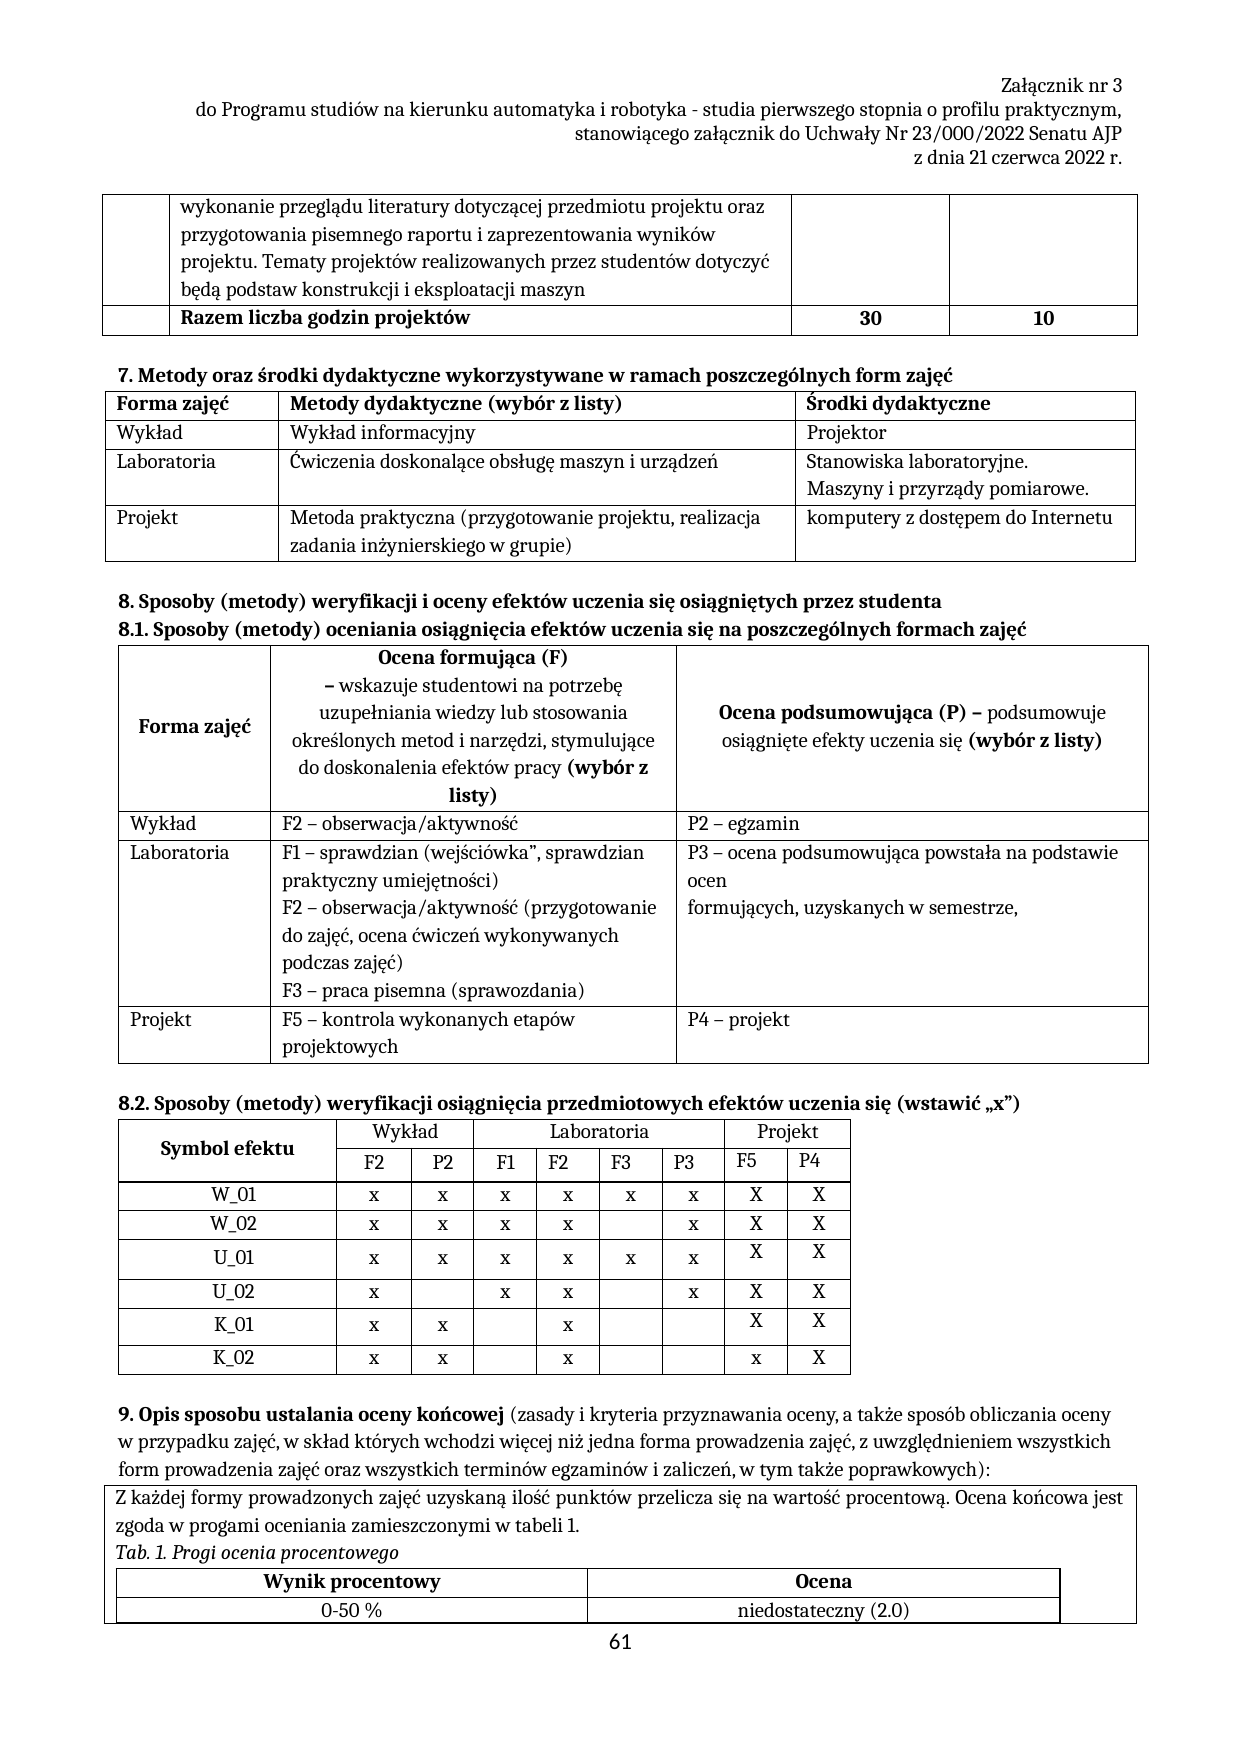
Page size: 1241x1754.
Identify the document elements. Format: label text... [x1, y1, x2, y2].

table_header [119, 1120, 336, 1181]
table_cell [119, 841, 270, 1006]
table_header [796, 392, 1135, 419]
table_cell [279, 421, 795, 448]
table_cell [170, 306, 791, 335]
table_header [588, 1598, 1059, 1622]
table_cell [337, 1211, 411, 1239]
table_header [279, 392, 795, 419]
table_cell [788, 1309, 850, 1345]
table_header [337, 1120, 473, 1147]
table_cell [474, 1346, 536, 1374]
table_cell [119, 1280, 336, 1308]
subtitle 9. Opis sposobu ustalania oceny końcowej (zasady i kryteria przyznawania oceny, a także sposób obliczania oceny w przypadku zajęć, w skład których wchodzi więcej niż jedna forma prowadzenia zajęć, z uwzględnieniem wszystkich form prowadzenia zajęć oraz wszystkich terminów egzaminów i zaliczeń, w tym także poprawkowych): [118, 1402, 1122, 1481]
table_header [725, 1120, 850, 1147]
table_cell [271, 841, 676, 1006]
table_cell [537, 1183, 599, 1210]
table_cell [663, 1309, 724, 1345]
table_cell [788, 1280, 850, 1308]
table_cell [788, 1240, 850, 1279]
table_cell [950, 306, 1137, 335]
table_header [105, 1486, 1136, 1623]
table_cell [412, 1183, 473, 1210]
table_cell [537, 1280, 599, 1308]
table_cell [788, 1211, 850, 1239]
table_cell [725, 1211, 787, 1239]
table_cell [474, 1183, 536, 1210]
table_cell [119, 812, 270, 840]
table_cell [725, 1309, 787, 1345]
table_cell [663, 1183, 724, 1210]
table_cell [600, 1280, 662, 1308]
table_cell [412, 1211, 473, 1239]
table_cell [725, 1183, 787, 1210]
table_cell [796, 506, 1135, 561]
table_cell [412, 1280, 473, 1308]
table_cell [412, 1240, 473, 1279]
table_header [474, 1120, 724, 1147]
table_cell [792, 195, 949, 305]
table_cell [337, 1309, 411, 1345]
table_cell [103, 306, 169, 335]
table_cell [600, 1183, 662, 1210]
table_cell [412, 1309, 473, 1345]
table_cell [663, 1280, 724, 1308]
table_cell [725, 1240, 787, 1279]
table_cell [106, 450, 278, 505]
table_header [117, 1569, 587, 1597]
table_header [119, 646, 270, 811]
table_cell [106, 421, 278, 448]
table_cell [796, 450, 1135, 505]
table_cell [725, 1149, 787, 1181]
text 8.1. Sposoby (metody) oceniania osiągnięcia efektów uczenia się na poszczególnych formach zajęć [118, 617, 1122, 641]
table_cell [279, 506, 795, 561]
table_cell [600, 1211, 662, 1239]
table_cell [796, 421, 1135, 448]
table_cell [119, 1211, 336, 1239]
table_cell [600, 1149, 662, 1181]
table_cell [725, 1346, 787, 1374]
text 8.2. Sposoby (metody) weryfikacji osiągnięcia przedmiotowych efektów uczenia się (wstawić „x”) [118, 1091, 1122, 1115]
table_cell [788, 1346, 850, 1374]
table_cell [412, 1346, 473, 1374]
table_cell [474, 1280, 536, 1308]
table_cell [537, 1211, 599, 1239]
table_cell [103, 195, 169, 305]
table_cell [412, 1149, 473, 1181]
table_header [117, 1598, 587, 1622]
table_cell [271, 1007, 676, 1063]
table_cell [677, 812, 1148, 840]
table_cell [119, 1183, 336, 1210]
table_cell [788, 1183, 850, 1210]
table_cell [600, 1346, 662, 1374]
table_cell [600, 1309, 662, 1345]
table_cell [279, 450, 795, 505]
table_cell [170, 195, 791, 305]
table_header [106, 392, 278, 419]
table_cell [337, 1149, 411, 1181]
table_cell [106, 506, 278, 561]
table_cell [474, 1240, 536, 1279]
text 8. Sposoby (metody) weryfikacji i oceny efektów uczenia się osiągniętych przez studenta [118, 590, 1122, 614]
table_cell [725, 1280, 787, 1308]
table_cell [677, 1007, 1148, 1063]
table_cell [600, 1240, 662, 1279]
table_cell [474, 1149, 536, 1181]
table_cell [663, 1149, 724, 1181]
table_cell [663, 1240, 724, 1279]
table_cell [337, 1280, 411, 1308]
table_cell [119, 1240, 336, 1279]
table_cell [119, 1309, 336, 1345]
text 7. Metody oraz środki dydaktyczne wykorzystywane w ramach poszczególnych form zajęć [118, 363, 1122, 387]
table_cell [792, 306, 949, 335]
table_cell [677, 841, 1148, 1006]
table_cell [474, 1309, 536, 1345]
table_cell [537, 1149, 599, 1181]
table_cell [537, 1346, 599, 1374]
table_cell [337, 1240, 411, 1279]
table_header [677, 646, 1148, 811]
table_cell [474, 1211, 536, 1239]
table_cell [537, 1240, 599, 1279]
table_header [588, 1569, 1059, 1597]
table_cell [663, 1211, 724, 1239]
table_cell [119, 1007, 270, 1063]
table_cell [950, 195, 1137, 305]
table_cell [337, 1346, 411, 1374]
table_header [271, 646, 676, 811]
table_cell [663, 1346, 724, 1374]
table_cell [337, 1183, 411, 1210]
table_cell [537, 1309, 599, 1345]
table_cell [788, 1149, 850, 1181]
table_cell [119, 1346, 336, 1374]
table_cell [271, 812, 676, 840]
